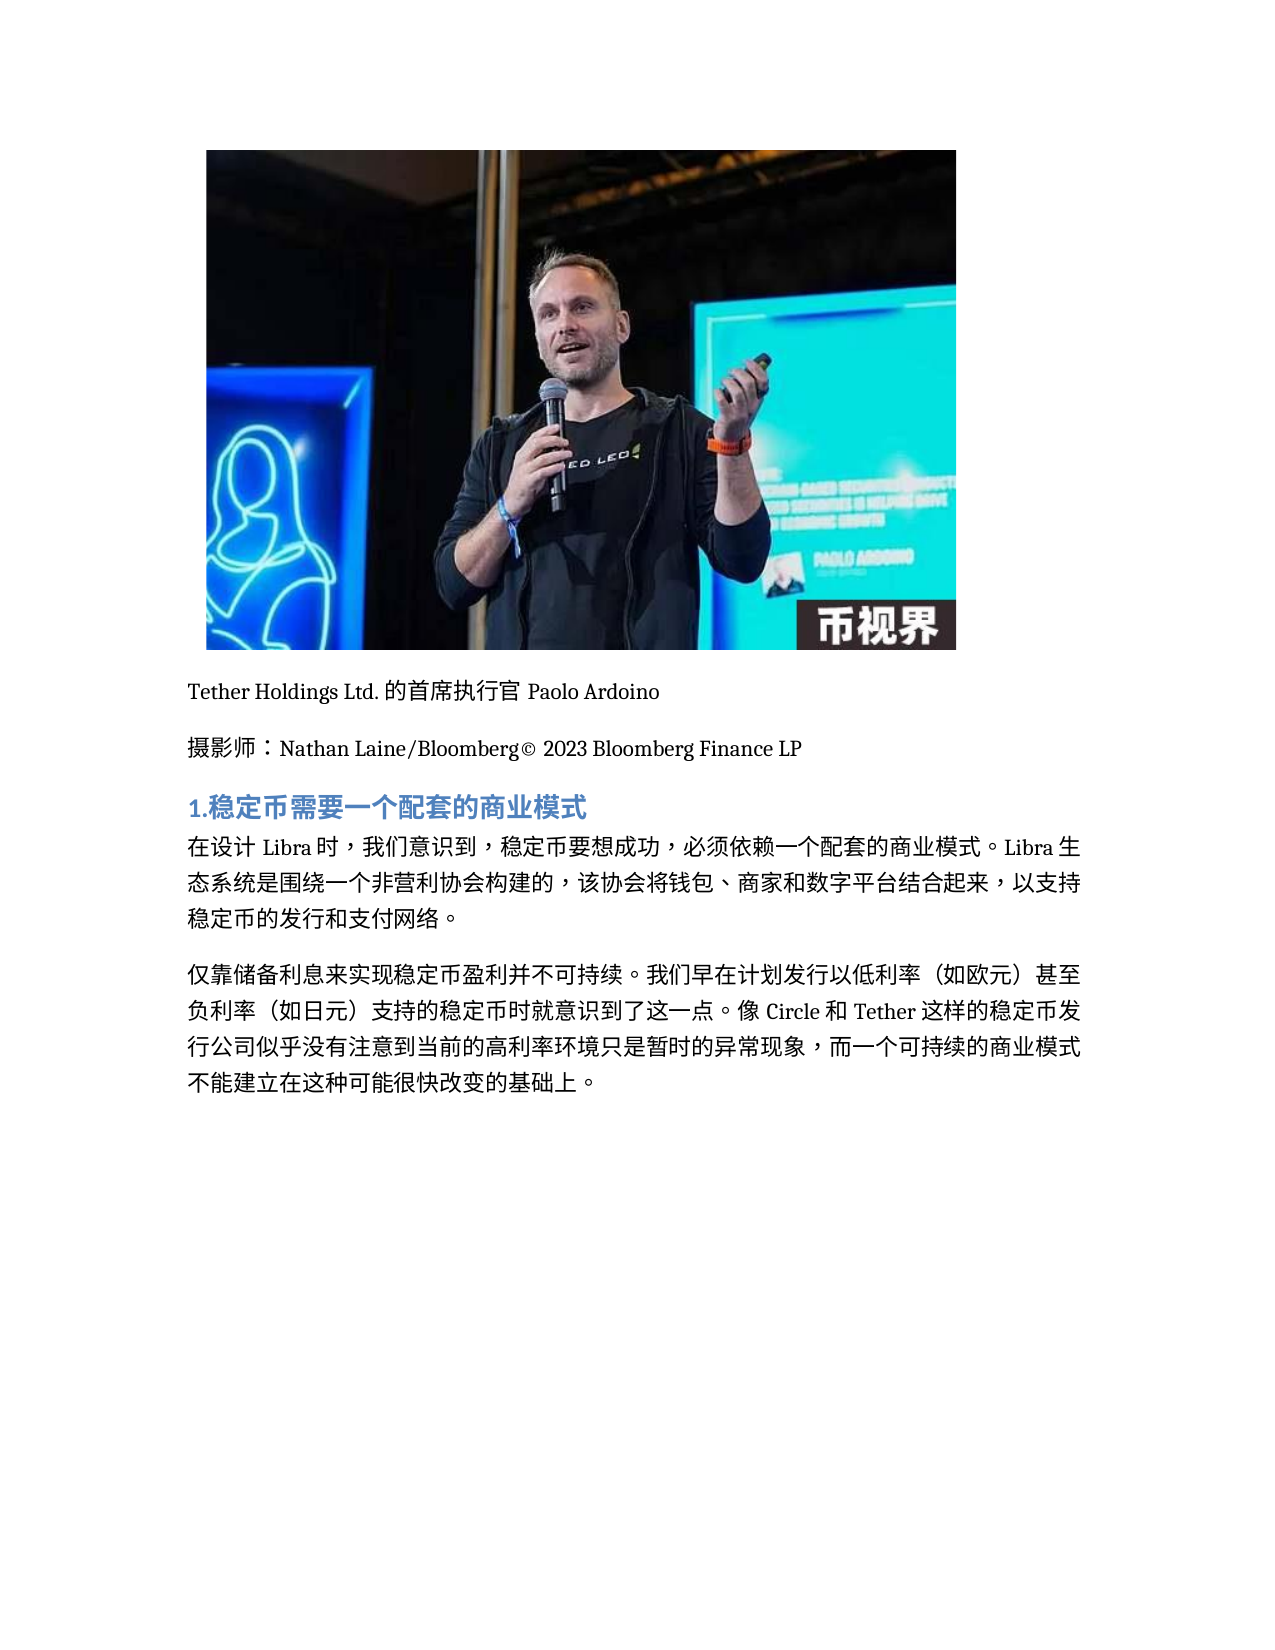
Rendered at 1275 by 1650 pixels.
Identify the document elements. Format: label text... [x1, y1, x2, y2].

text 摄影师：Nathan Laine/Bloomberg© 2023 Bloomberg Finance LP [187, 731, 1087, 763]
subtitle 1.稳定币需要一个配套的商业模式 [187, 788, 1087, 825]
text Tether Holdings Ltd. 的首席执行官 Paolo Ardoino [187, 675, 1087, 706]
text 在设计 Libra时，我们意识到，稳定币要想成功，必须依赖一个配套的商业模式。Libra 生态系统是围绕一个非营利协会构建的，该协会将钱包、商家和数字平台结合起来，以支持稳定币的发行和支付网络。 [187, 831, 1087, 934]
text 仅靠储备利息来实现稳定币盈利并不可持续。我们早在计划发行以低利率（如欧元）甚至负利率（如日元）支持的稳定币时就意识到了这一点。像 Circle 和 Tether 这样的稳定币发行公司似乎没有注意到当前的高利率环境只是暂时的异常现象，而一个可持续的商业模式不能建立在这种可能很快改变的基础上。 [187, 959, 1087, 1098]
picture [206, 150, 957, 650]
